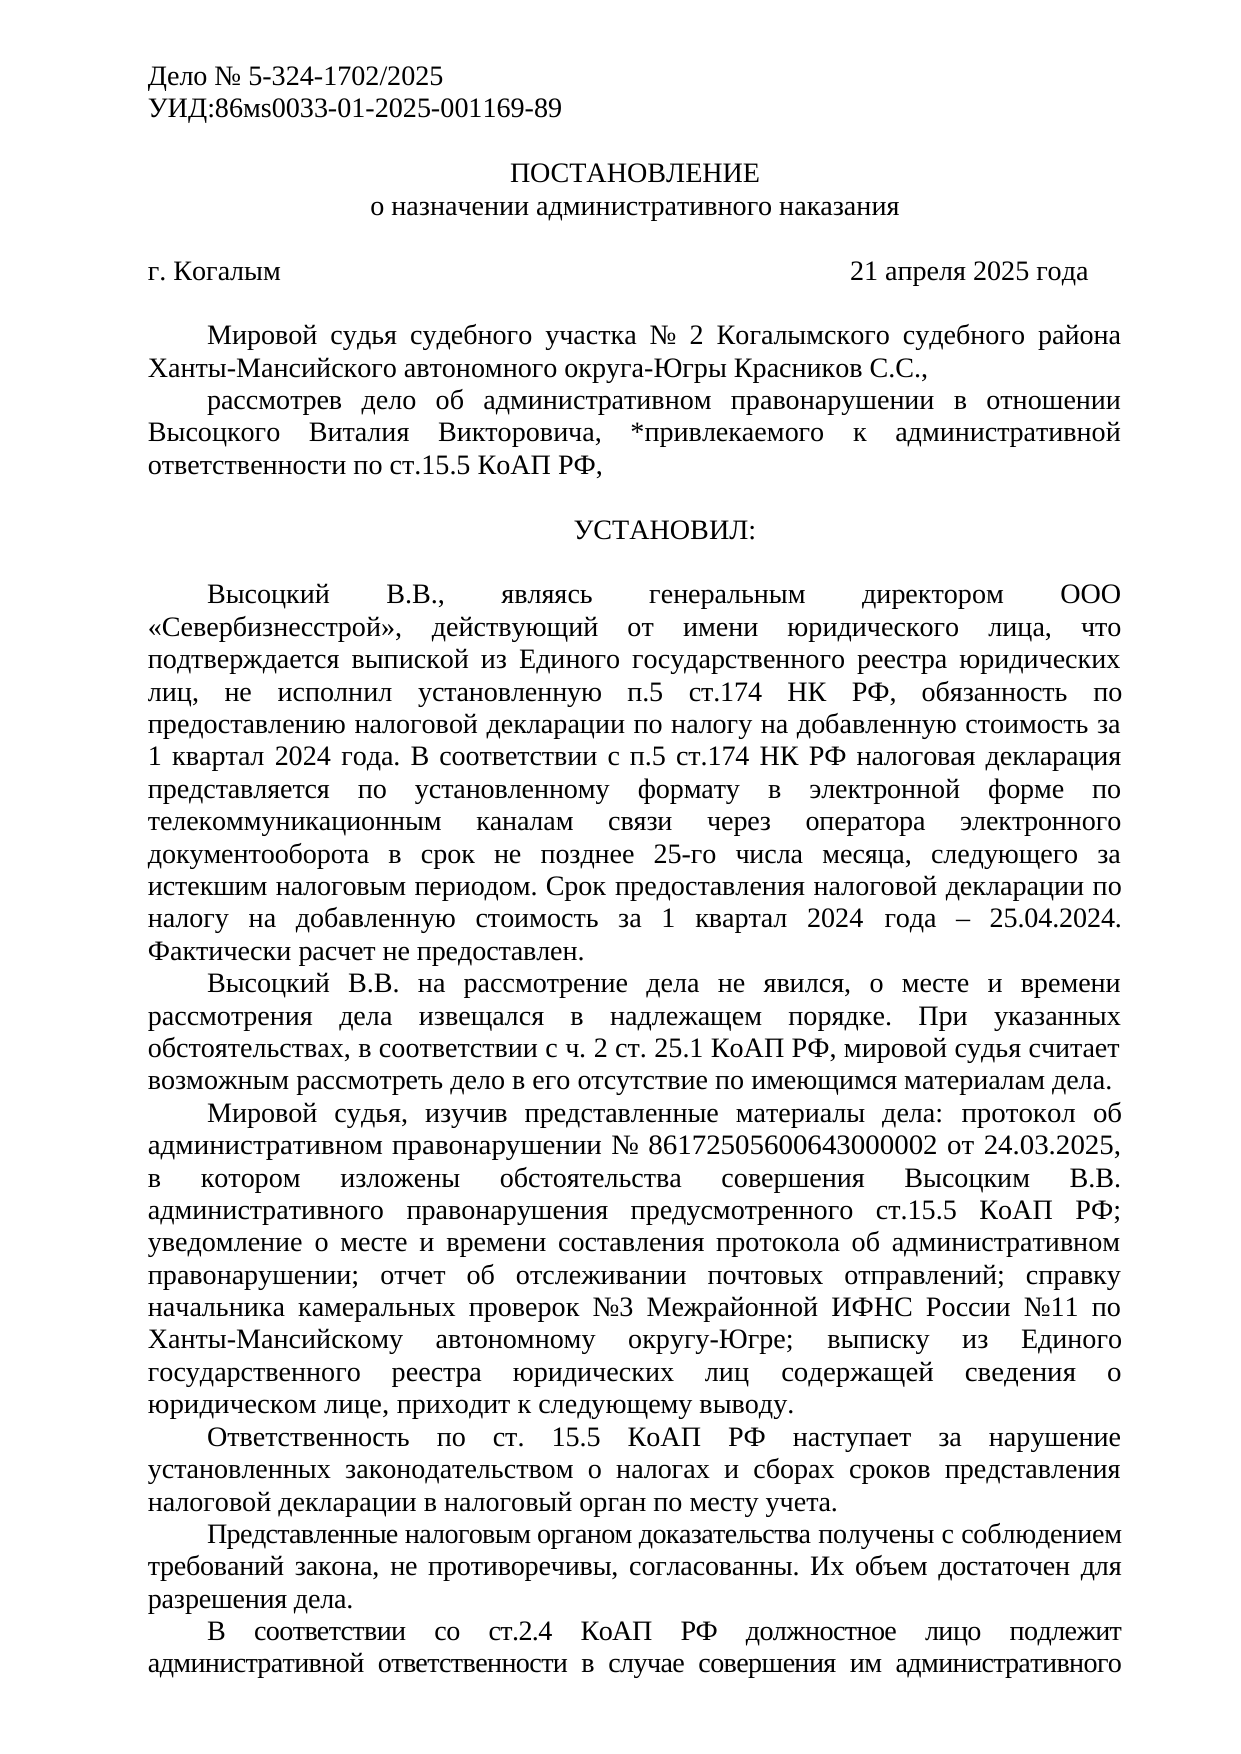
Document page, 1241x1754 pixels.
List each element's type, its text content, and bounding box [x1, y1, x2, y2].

text рассмотрев дело об административном правонарушении в отношении Высоцкого Виталия Викторовича, *привлекаемого к административной ответственности по ст.15.5 КоАП РФ, [148, 383, 1122, 480]
text УСТАНОВИЛ: [148, 513, 1122, 545]
text г. Когалым 21 апреля 2025 года [148, 253, 1122, 318]
text Представленные налоговым органом доказательства получены с соблюдением требований закона, не противоречивы, согласованны. Их объем достаточен для разрешения дела. [148, 1517, 1122, 1614]
text о назначении административного наказания [148, 189, 1122, 221]
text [148, 1614, 1122, 1679]
text Высоцкий В.В. на рассмотрение дела не явился, о месте и времени рассмотрения дела извещался в надлежащем порядке. При указанных обстоятельствах, в соответствии с ч. 2 ст. 25.1 КоАП РФ, мировой судья считает возможным рассмотреть дело в его отсутствие по имеющимся материалам дела. [148, 966, 1122, 1096]
text Мировой судья, изучив представленные материалы дела: протокол об административном правонарушении № 86172505600643000002 от 24.03.2025, в котором изложены обстоятельства совершения Высоцким В.В. административного правонарушения предусмотренного ст.15.5 КоАП РФ; уведомление о месте и времени составления протокола об административном правонарушении; отчет об отслеживании почтовых отправлений; справку начальника камеральных проверок №3 Межрайонной ИФНС России №11 по Ханты-Мансийскому автономному округу-Югре; выписку из Единого государственного реестра юридических лиц содержащей сведения о юридическом лице, приходит к следующему выводу. [148, 1096, 1122, 1420]
text Ответственность по ст. 15.5 КоАП РФ наступает за нарушение установленных законодательством о налогах и сборах сроков представления налоговой декларации в налоговый орган по месту учета. [148, 1420, 1122, 1517]
subtitle Дело № 5-324-1702/2025 [148, 59, 1122, 92]
text Высоцкий В.В., являясь генеральным директором ООО «Севербизнесстрой», действующий от имени юридического лица, что подтверждается выпиской из Единого государственного реестра юридических лиц, не исполнил установленную п.5 ст.174 НК РФ, обязанность по предоставлению налоговой декларации по налогу на добавленную стоимость за 1 квартал 2024 года. В соответствии с п.5 ст.174 НК РФ налоговая декларация представляется по установленному формату в электронной форме по телекоммуникационным каналам связи через оператора электронного документооборота в срок не позднее 25-го числа месяца, следующего за истекшим налоговым периодом. Срок предоставления налоговой декларации по налогу на добавленную стоимость за 1 квартал 2024 года – 25.04.2024. Фактически расчет не предоставлен. [148, 577, 1122, 966]
text Мировой судья судебного участка № 2 Когалымского судебного района Ханты-Мансийского автономного округа-Югры Красников С.С., [148, 318, 1122, 383]
text УИД:86мs0033-01-2025-001169-89 [148, 92, 1122, 124]
text ПОСТАНОВЛЕНИЕ [148, 156, 1122, 189]
